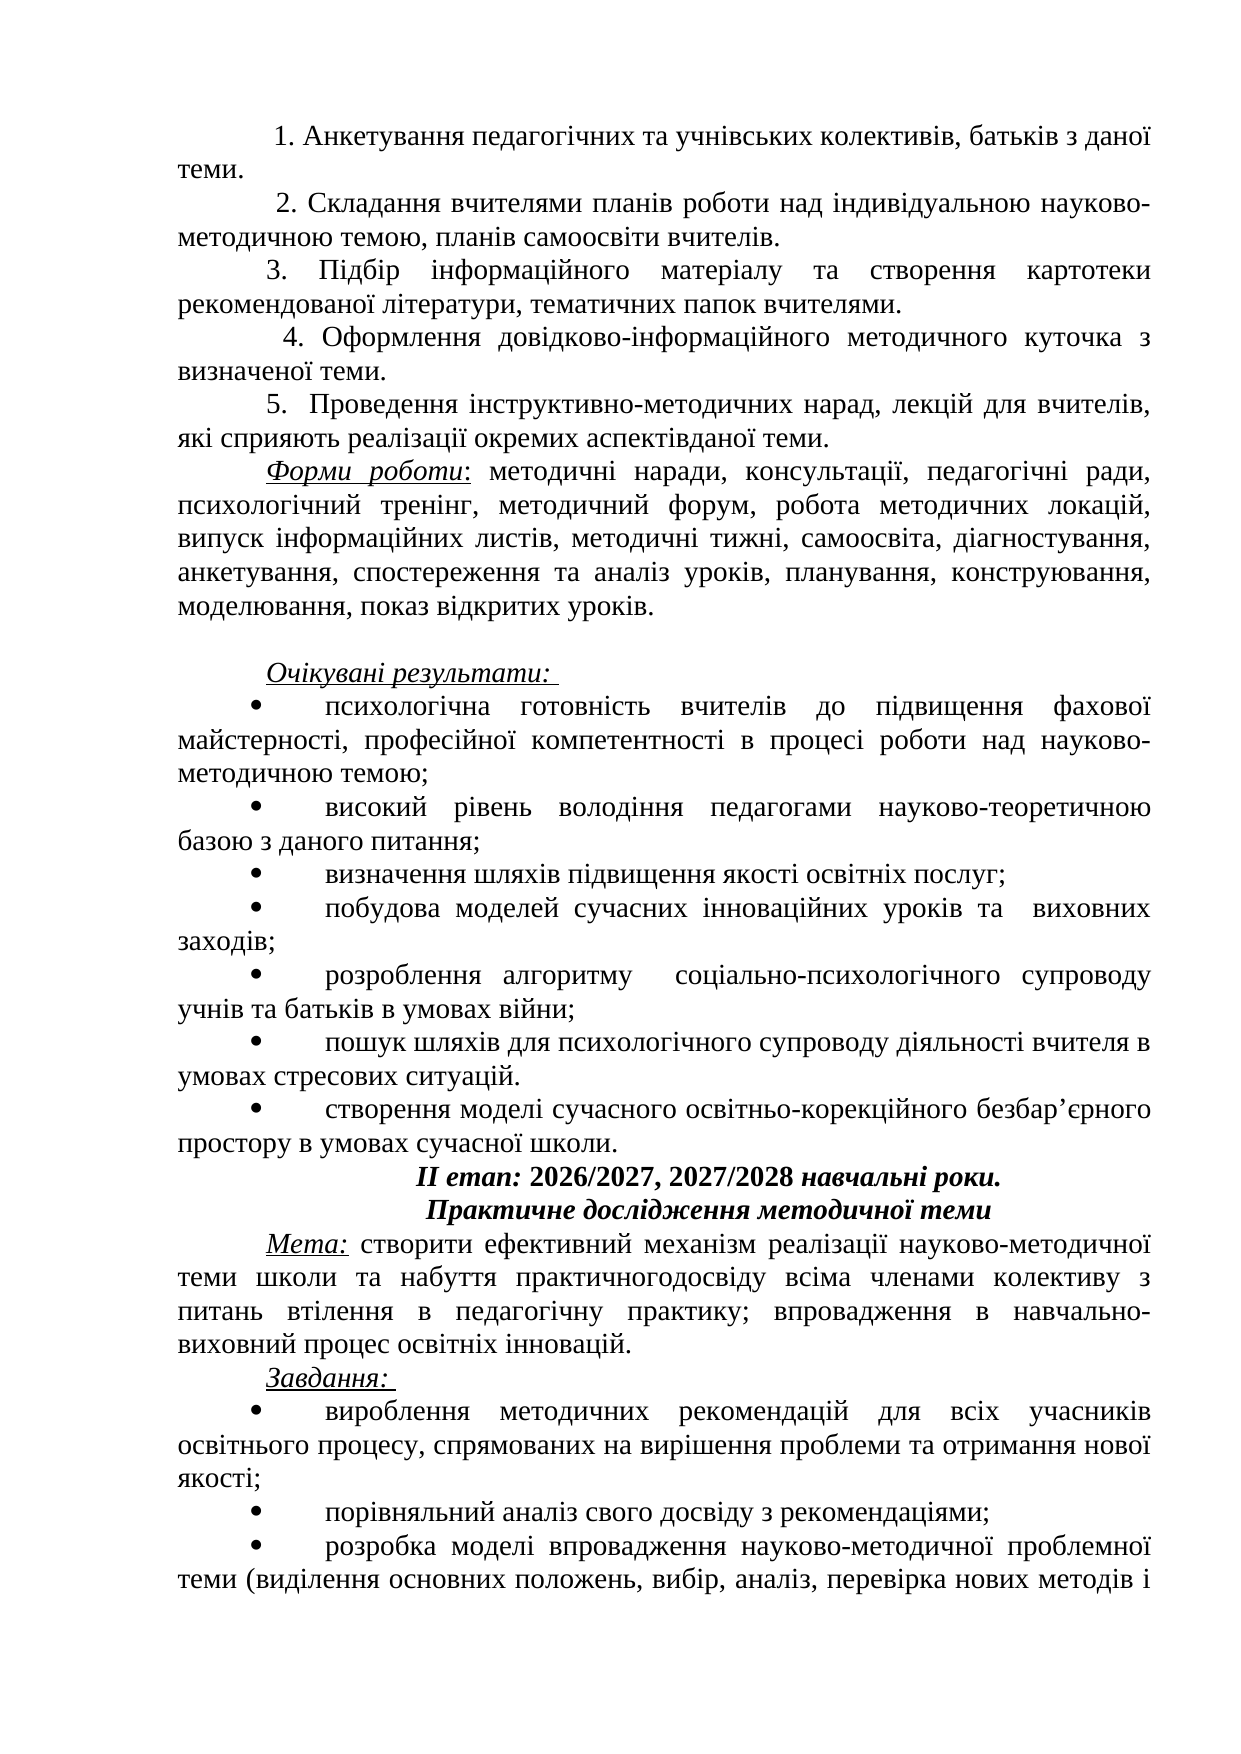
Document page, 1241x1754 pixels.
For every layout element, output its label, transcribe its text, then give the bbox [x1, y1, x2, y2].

list розроблення алгоритму соціально-психологічного супроводу учнів та батьків в умовах війни; [177, 957, 1152, 1024]
list визначення шляхів підвищення якості освітніх послуг; [177, 856, 1152, 890]
text Форми роботи: методичні наради, консультації, педагогічні ради, психологічний тренінг, методичний форум, робота методичних локацій, випуск інформаційних листів, методичні тижні, самоосвіта, діагностування, анкетування, спостереження та аналіз уроків, планування, конструювання, моделювання, показ відкритих уроків. [177, 453, 1152, 621]
text ІІ етап: 2026/2027, 2027/2028 навчальні роки. [177, 1159, 1152, 1192]
text Завдання: [177, 1360, 1152, 1393]
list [177, 1528, 1152, 1595]
list порівняльний аналіз свого досвіду з рекомендаціями; [177, 1494, 1152, 1528]
list високий рівень володіння педагогами науково-теоретичною базою з даного питання; [177, 789, 1152, 856]
text 1. Анкетування педагогічних та учнівських колективів, батьків з даної теми. [177, 118, 1152, 185]
list створення моделі сучасного освітньо-корекційного безбар’єрного простору в умовах сучасної школи. [177, 1091, 1152, 1159]
text Мета: створити ефективний механізм реалізації науково-методичної теми школи та набуття практичногодосвіду всіма членами колективу з питань втілення в педагогічну практику; впровадження в навчально-виховний процес освітніх інновацій. [177, 1226, 1152, 1360]
text 2. Складання вчителями планів роботи над індивідуальною науково-методичною темою, планів самоосвіти вчителів. [177, 185, 1152, 252]
text 3. Підбір інформаційного матеріалу та створення картотеки рекомендованої літератури, тематичних папок вчителями. [177, 252, 1152, 319]
text Очікувані результати: [177, 655, 1152, 688]
text 4. Оформлення довідково-інформаційного методичного куточка з визначеної теми. [177, 319, 1152, 386]
text 5. Проведення інструктивно-методичних нарад, лекцій для вчителів, які сприяють реалізації окремих аспектівданої теми. [177, 386, 1152, 453]
list побудова моделей сучасних інноваційних уроків та виховних заходів; [177, 890, 1152, 957]
list психологічна готовність вчителів до підвищення фахової майстерності, професійної компетентності в процесі роботи над науково-методичною темою; [177, 688, 1152, 789]
list вироблення методичних рекомендацій для всіх учасників освітнього процесу, спрямованих на вирішення проблеми та отримання нової якості; [177, 1393, 1152, 1494]
text Практичне дослідження методичної теми [177, 1192, 1152, 1226]
list пошук шляхів для психологічного супроводу діяльності вчителя в умовах стресових ситуацій. [177, 1024, 1152, 1091]
